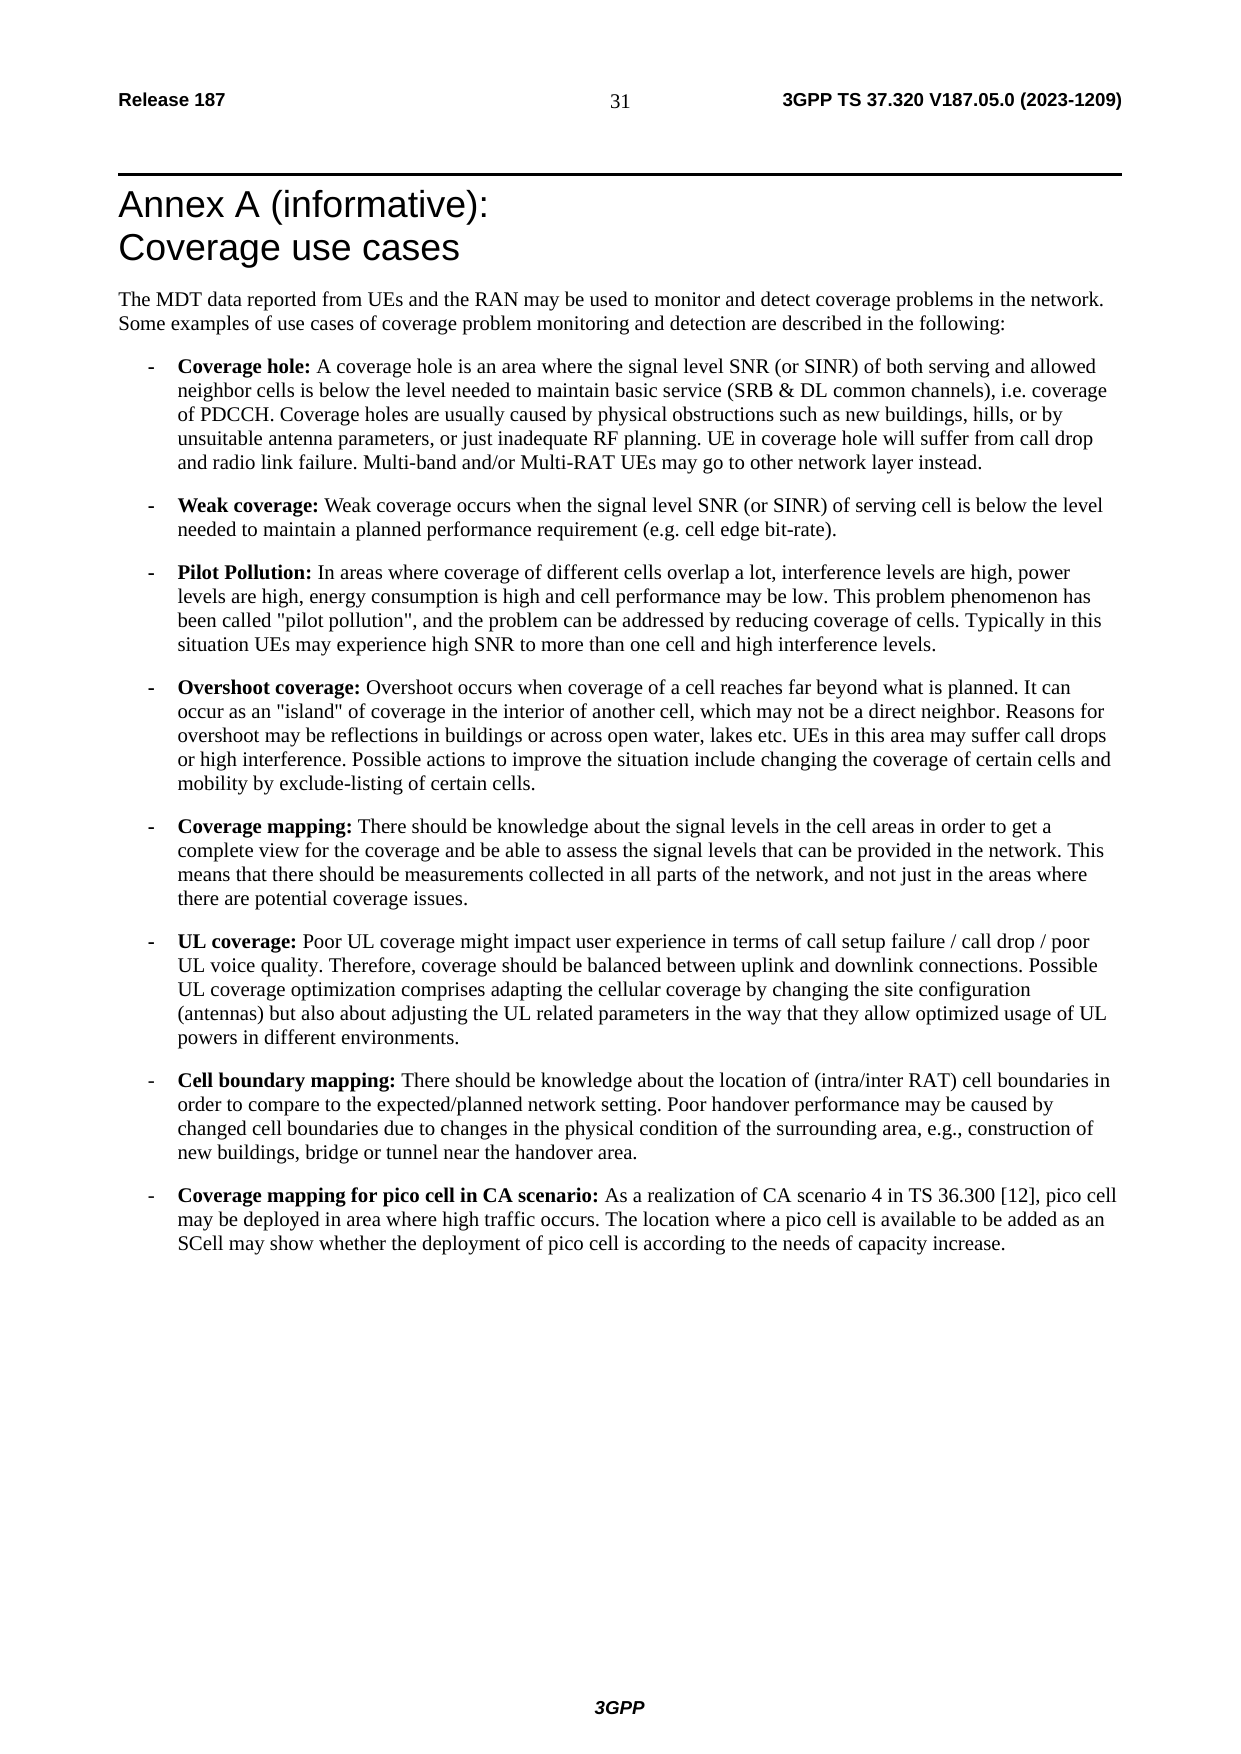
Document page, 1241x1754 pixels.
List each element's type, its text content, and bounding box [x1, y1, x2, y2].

text - Coverage mapping: There should be knowledge about the signal levels in the cell areas in order to get a complete view for the coverage and be able to assess the signal levels that can be provided in the network. This means that there should be measurements collected in all parts of the network, and not just in the areas where there are potential coverage issues. [148, 814, 1122, 910]
text - Overshoot coverage: Overshoot occurs when coverage of a cell reaches far beyond what is planned. It can occur as an "island" of coverage in the interior of another cell, which may not be a direct neighbor. Reasons for overshoot may be reflections in buildings or across open water, lakes etc. UEs in this area may suffer call drops or high interference. Possible actions to improve the situation include changing the coverage of certain cells and mobility by exclude-listing of certain cells. [148, 675, 1122, 795]
text - Pilot Pollution: In areas where coverage of different cells overlap a lot, interference levels are high, power levels are high, energy consumption is high and cell performance may be low. This problem phenomenon has been called "pilot pollution", and the problem can be addressed by reducing coverage of cells. Typically in this situation UEs may experience high SNR to more than one cell and high interference levels. [148, 560, 1122, 656]
text - UL coverage: Poor UL coverage might impact user experience in terms of call setup failure / call drop / poor UL voice quality. Therefore, coverage should be balanced between uplink and downlink connections. Possible UL coverage optimization comprises adapting the cellular coverage by changing the site configuration (antennas) but also about adjusting the UL related parameters in the way that they allow optimized usage of UL powers in different environments. [148, 929, 1122, 1049]
subtitle Annex A (informative): Coverage use cases [118, 176, 1122, 268]
text - Coverage mapping for pico cell in CA scenario: As a realization of CA scenario 4 in TS 36.300 [12], pico cell may be deployed in area where high traffic occurs. The location where a pico cell is available to be added as an SCell may show whether the deployment of pico cell is according to the needs of capacity increase. [148, 1183, 1122, 1255]
text - Weak coverage: Weak coverage occurs when the signal level SNR (or SINR) of serving cell is below the level needed to maintain a planned performance requirement (e.g. cell edge bit-rate). [148, 493, 1122, 541]
text - Coverage hole: A coverage hole is an area where the signal level SNR (or SINR) of both serving and allowed neighbor cells is below the level needed to maintain basic service (SRB & DL common channels), i.e. coverage of PDCCH. Coverage holes are usually caused by physical obstructions such as new buildings, hills, or by unsuitable antenna parameters, or just inadequate RF planning. UE in coverage hole will suffer from call drop and radio link failure. Multi-band and/or Multi-RAT UEs may go to other network layer instead. [148, 354, 1122, 474]
text The MDT data reported from UEs and the RAN may be used to monitor and detect coverage problems in the network. Some examples of use cases of coverage problem monitoring and detection are described in the following: [118, 287, 1122, 335]
text - Cell boundary mapping: There should be knowledge about the location of (intra/inter RAT) cell boundaries in order to compare to the expected/planned network setting. Poor handover performance may be caused by changed cell boundaries due to changes in the physical condition of the surrounding area, e.g., construction of new buildings, bridge or tunnel near the handover area. [148, 1068, 1122, 1164]
